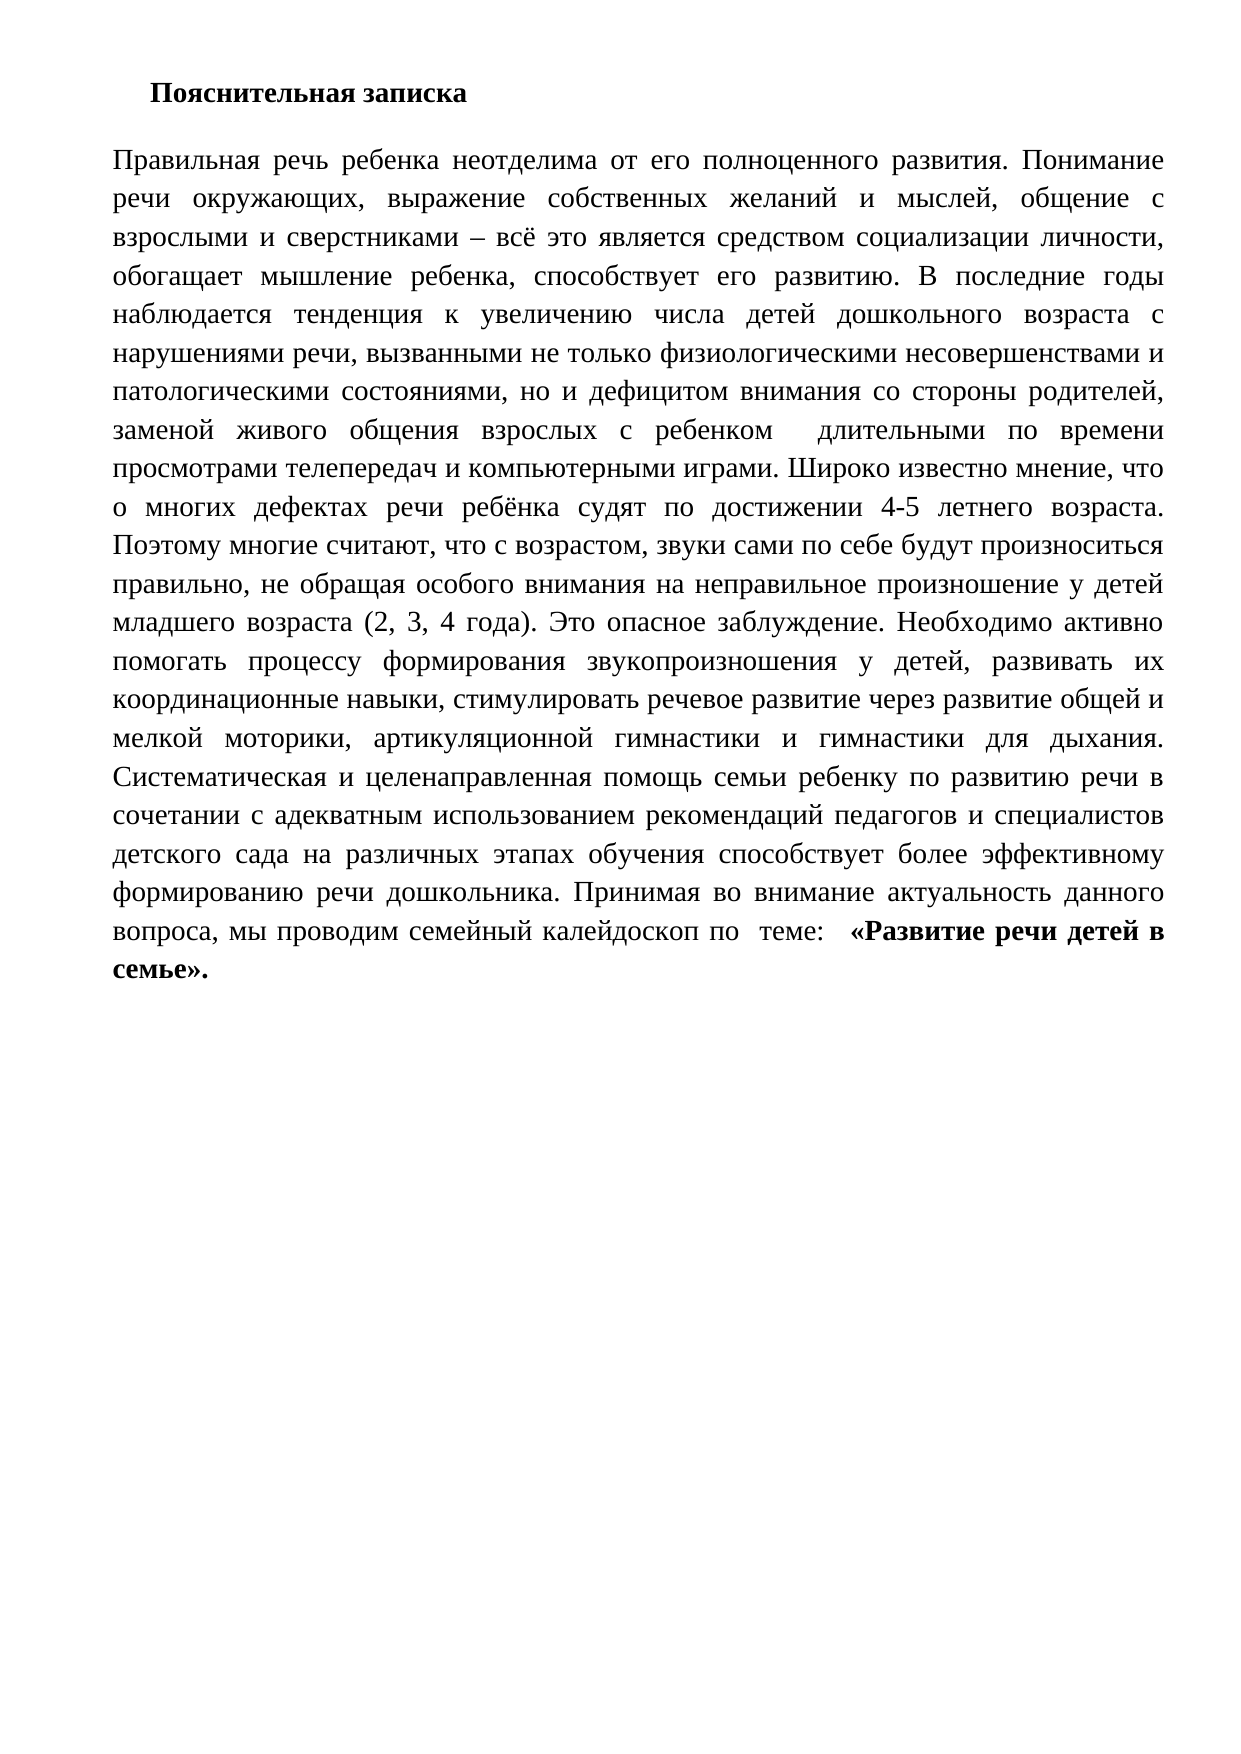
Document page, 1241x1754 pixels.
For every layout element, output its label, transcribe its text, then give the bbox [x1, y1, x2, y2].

text Правильная речь ребенка неотделима от его полноценного развития. Понимание речи окружающих, выражение собственных желаний и мыслей, общение с взрослыми и сверстниками – всё это является средством социализации личности, обогащает мышление ребенка, способствует его развитию. В последние годы наблюдается тенденция к увеличению числа детей дошкольного возраста с нарушениями речи, вызванными не только физиологическими несовершенствами и патологическими состояниями, но и дефицитом внимания со стороны родителей, заменой живого общения взрослых с ребенком длительными по времени просмотрами телепередач и компьютерными играми. Широко известно мнение, что о многих дефектах речи ребёнка судят по достижении 4-5 летнего возраста. Поэтому многие считают, что с возрастом, звуки сами по себе будут произноситься правильно, не обращая особого внимания на неправильное произношение у детей младшего возраста (2, 3, 4 года). Это опасное заблуждение. Необходимо активно помогать процессу формирования звукопроизношения у детей, развивать их координационные навыки, стимулировать речевое развитие через развитие общей и мелкой моторики, артикуляционной гимнастики и гимнастики для дыхания. Систематическая и целенаправленная помощь семьи ребенку по развитию речи в сочетании с адекватным использованием рекомендаций педагогов и специалистов детского сада на различных этапах обучения способствует более эффективному формированию речи дошкольника. Принимая во внимание актуальность данного вопроса, мы проводим семейный калейдоскоп по теме: «Развитие речи детей в семье». [112, 142, 1165, 985]
list Пояснительная записка [150, 75, 1165, 108]
